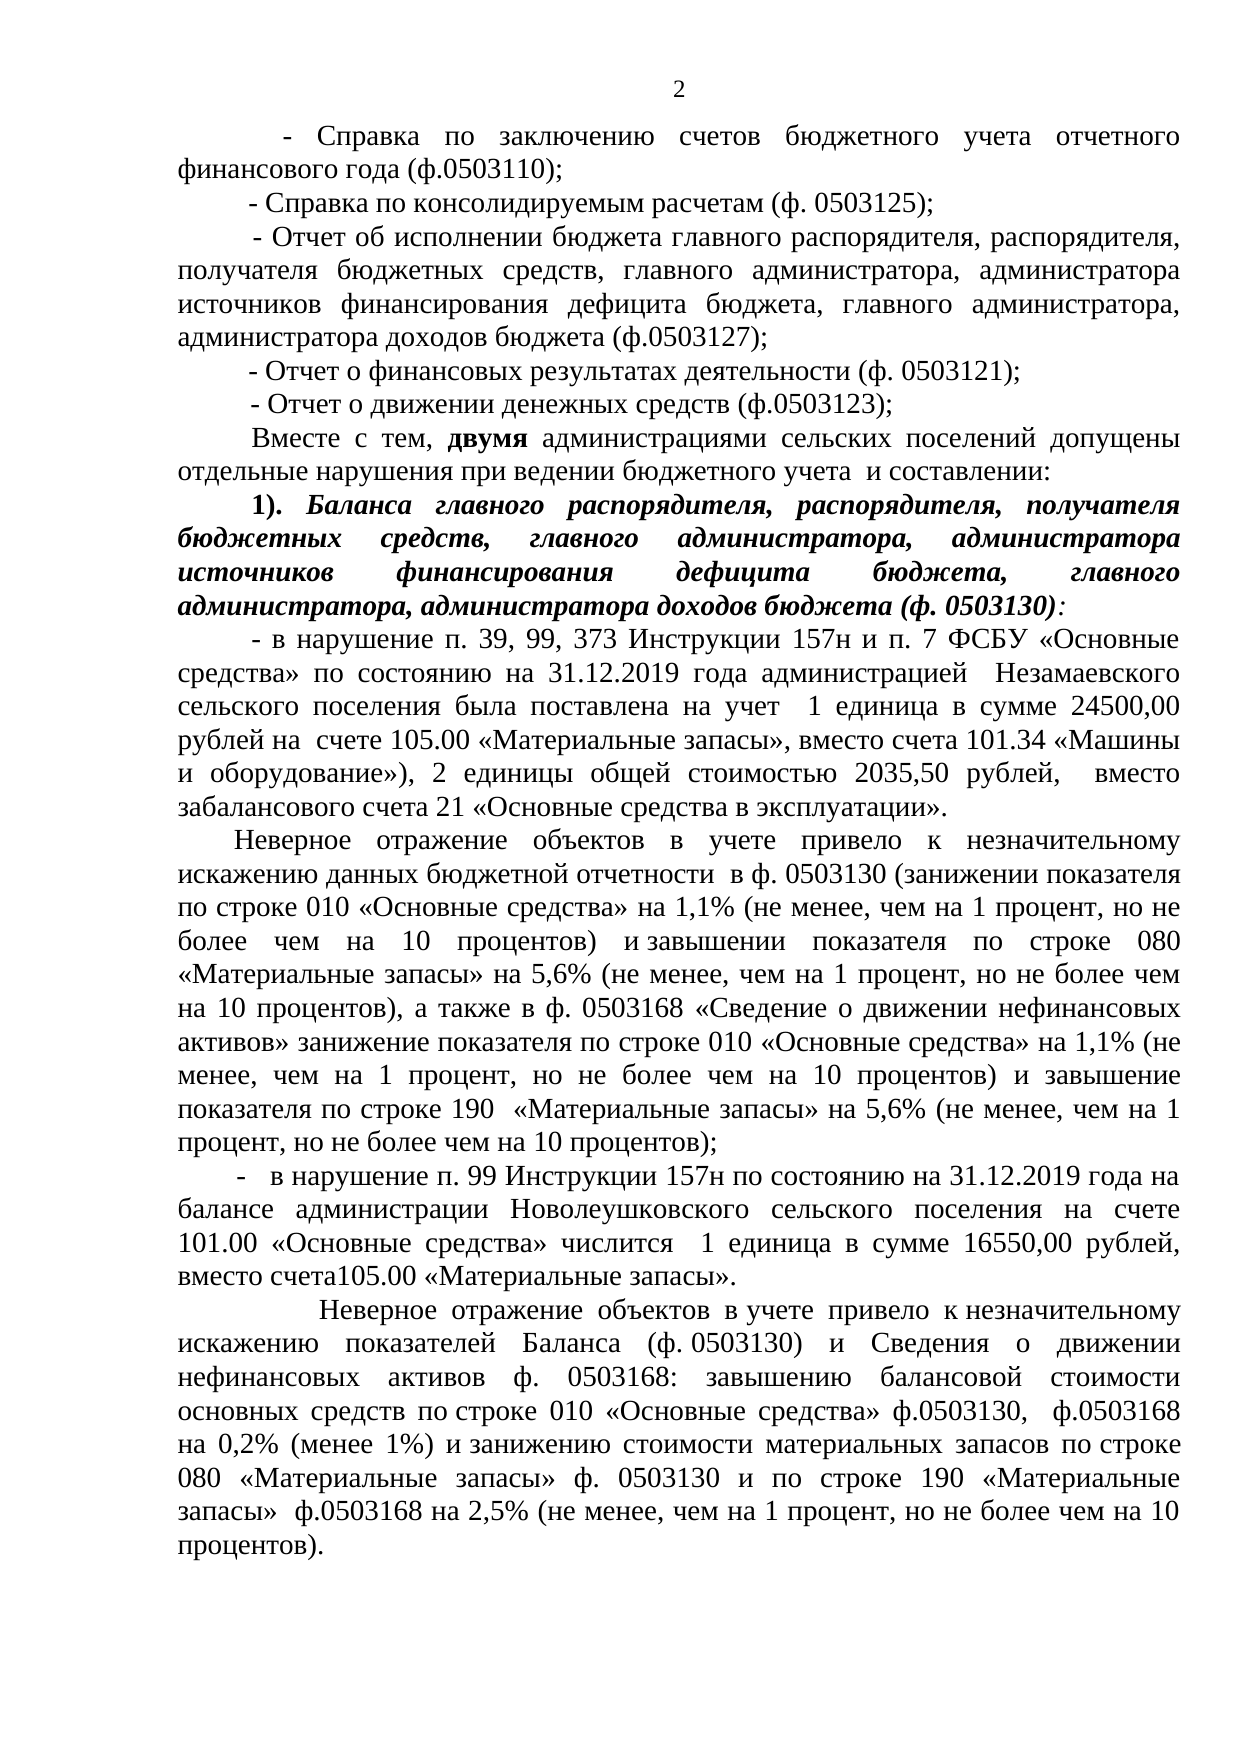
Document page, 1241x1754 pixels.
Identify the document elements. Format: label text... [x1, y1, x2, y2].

text Неверное отражение объектов в учете привело к незначительному искажению показателей Баланса (ф. 0503130) и Сведения о движении нефинансовых активов ф. 0503168: завышению балансовой стоимости основных средств по строке 010 «Основные средства» ф.0503130, ф.0503168 на 0,2% (менее 1%) и занижению стоимости материальных запасов по строке 080 «Материальные запасы» ф. 0503130 и по строке 190 «Материальные запасы» ф.0503168 на 2,5% (не менее, чем на 1 процент, но не более чем на 10 процентов). [177, 1292, 1181, 1560]
text - Справка по консолидируемым расчетам (ф. 0503125); [177, 185, 1181, 219]
text - в нарушение п. 39, 99, 373 Инструкции 157н и п. 7 ФСБУ «Основные средства» по состоянию на 31.12.2019 года администрацией Незамаевского сельского поселения была поставлена на учет 1 единица в сумме 24500,00 рублей на счете 105.00 «Материальные запасы», вместо счета 101.34 «Машины и оборудование»), 2 единицы общей стоимостью 2035,50 рублей, вместо забалансового счета 21 «Основные средства в эксплуатации». [177, 621, 1181, 822]
text - Отчет о движении денежных средств (ф.0503123); [177, 386, 1181, 420]
text Неверное отражение объектов в учете привело к незначительному искажению данных бюджетной отчетности в ф. 0503130 (занижении показателя по строке 010 «Основные средства» на 1,1% (не менее, чем на 1 процент, но не более чем на 10 процентов) и завышении показателя по строке 080 «Материальные запасы» на 5,6% (не менее, чем на 1 процент, но не более чем на 10 процентов), а также в ф. 0503168 «Сведение о движении нефинансовых активов» занижение показателя по строке 010 «Основные средства» на 1,1% (не менее, чем на 1 процент, но не более чем на 10 процентов) и завышение показателя по строке 190 «Материальные запасы» на 5,6% (не менее, чем на 1 процент, но не более чем на 10 процентов); [177, 822, 1181, 1158]
text - в нарушение п. 99 Инструкции 157н по состоянию на 31.12.2019 года на балансе администрации Новолеушковского сельского поселения на счете 101.00 «Основные средства» числится 1 единица в сумме 16550,00 рублей, вместо счета105.00 «Материальные запасы». [177, 1158, 1181, 1292]
text - Отчет об исполнении бюджета главного распорядителя, распорядителя, получателя бюджетных средств, главного администратора, администратора источников финансирования дефицита бюджета, главного администратора, администратора доходов бюджета (ф.0503127); [177, 219, 1181, 353]
text - Отчет о финансовых результатах деятельности (ф. 0503121); [177, 353, 1181, 386]
text - Справка по заключению счетов бюджетного учета отчетного финансового года (ф.0503110); [177, 118, 1181, 185]
text 1). Баланса главного распорядителя, распорядителя, получателя бюджетных средств, главного администратора, администратора источников финансирования дефицита бюджета, главного администратора, администратора доходов бюджета (ф. 0503130): [177, 487, 1181, 621]
text Вместе с тем, двумя администрациями сельских поселений допущены отдельные нарушения при ведении бюджетного учета и составлении: [177, 420, 1181, 487]
